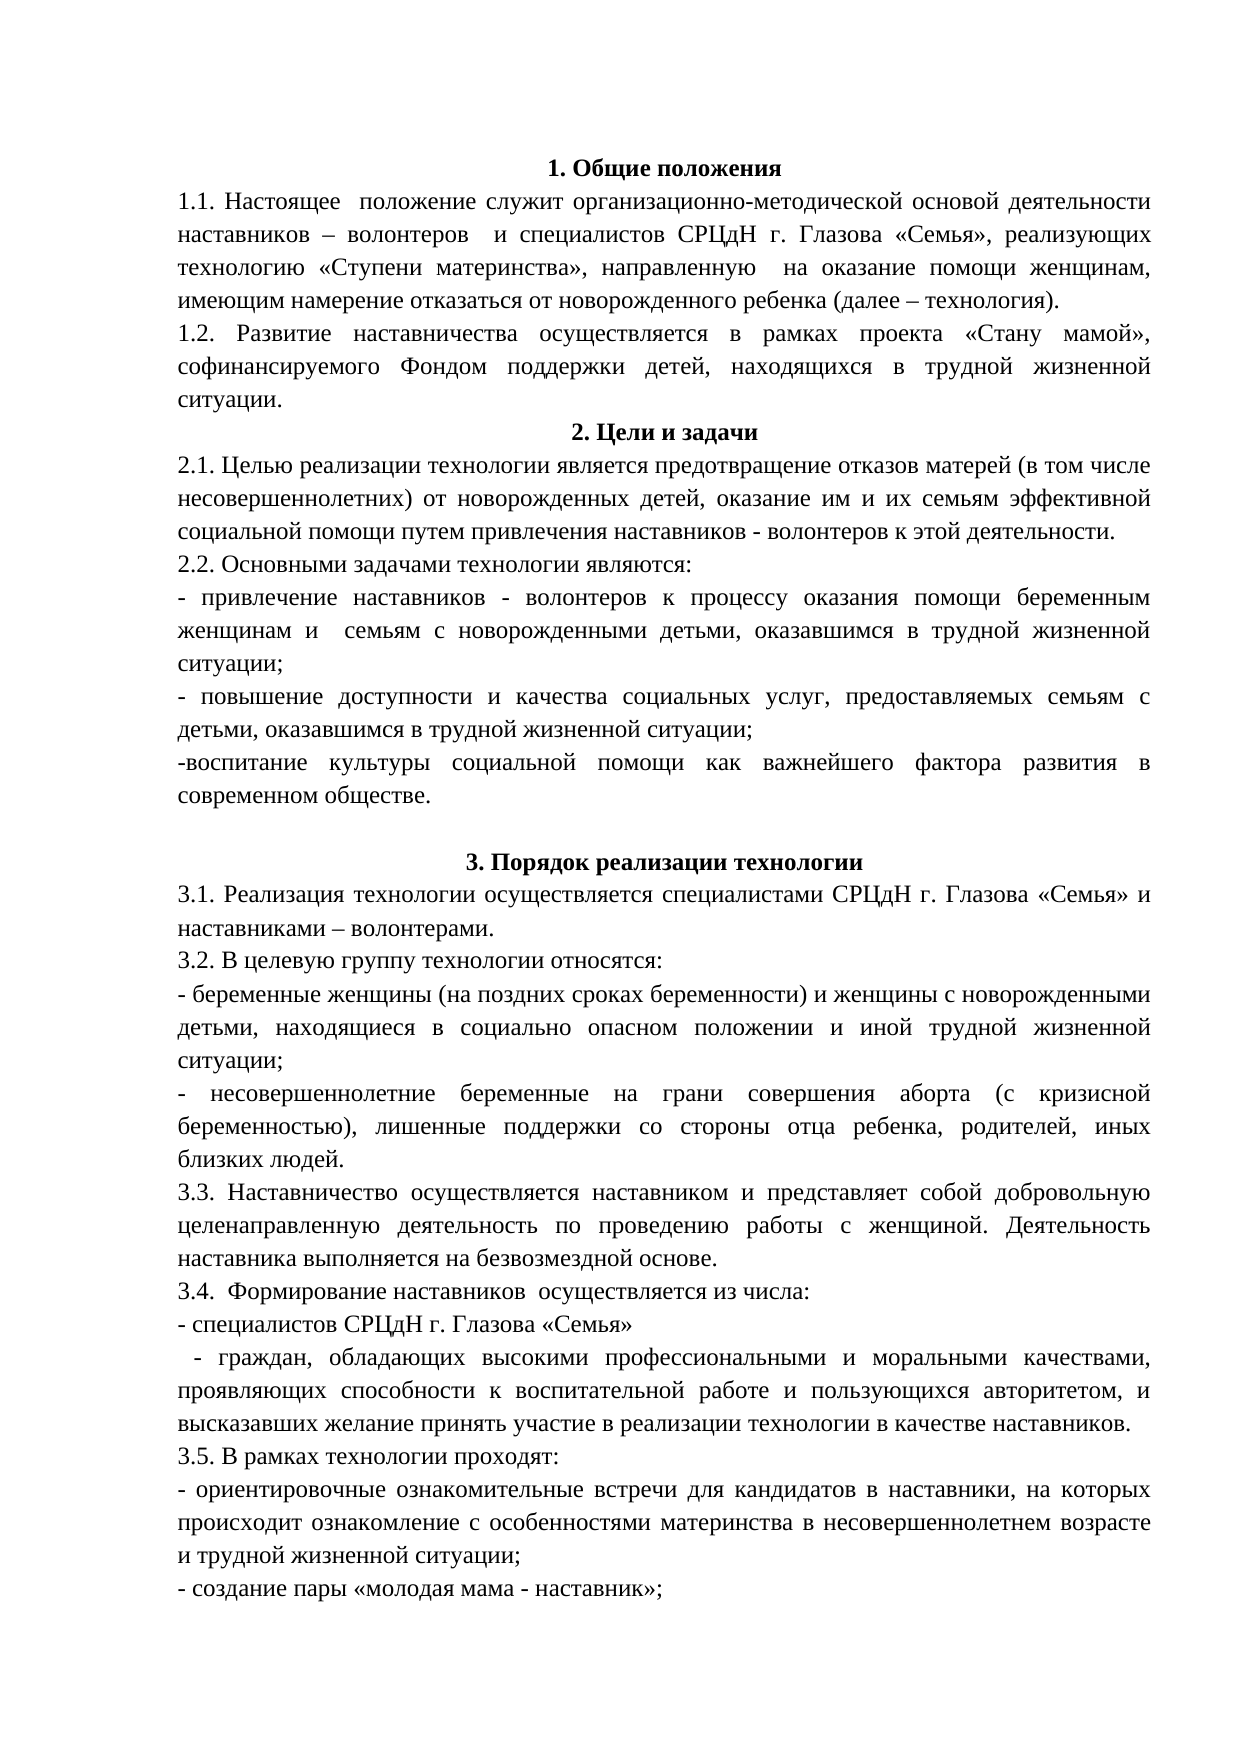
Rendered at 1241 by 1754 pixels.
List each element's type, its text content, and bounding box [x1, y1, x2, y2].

text - повышение доступности и качества социальных услуг, предоставляемых семьям с детьми, оказавшимся в трудной жизненной ситуации; [177, 681, 1152, 743]
text - несовершеннолетние беременные на грани совершения аборта (с кризисной беременностью), лишенные поддержки со стороны отца ребенка, родителей, иных близких людей. [177, 1078, 1152, 1172]
text 1.2. Развитие наставничества осуществляется в рамках проекта «Стану мамой», софинансируемого Фондом поддержки детей, находящихся в трудной жизненной ситуации. [177, 318, 1152, 413]
text 3.5. В рамках технологии проходят: [177, 1441, 1152, 1470]
text 3. Порядок реализации технологии [177, 847, 1152, 875]
text 3.3. Наставничество осуществляется наставником и представляет собой добровольную целенаправленную деятельность по проведению работы с женщиной. Деятельность наставника выполняется на безвозмездной основе. [177, 1177, 1152, 1272]
text - ориентировочные ознакомительные встречи для кандидатов в наставники, на которых происходит ознакомление с особенностями материнства в несовершеннолетнем возрасте и трудной жизненной ситуации; [177, 1474, 1152, 1569]
text - специалистов СРЦдН г. Глазова «Семья» [177, 1309, 1152, 1338]
text 3.4. Формирование наставников осуществляется из числа: [177, 1276, 1152, 1304]
text 2. Цели и задачи [177, 417, 1152, 446]
text - создание пары «молодая мама - наставник»; [177, 1573, 1152, 1602]
text -воспитание культуры социальной помощи как важнейшего фактора развития в современном обществе. [177, 747, 1152, 809]
text - привлечение наставников - волонтеров к процессу оказания помощи беременным женщинам и семьям с новорожденными детьми, оказавшимся в трудной жизненной ситуации; [177, 582, 1152, 677]
text 2.1. Целью реализации технологии является предотвращение отказов матерей (в том числе несовершеннолетних) от новорожденных детей, оказание им и их семьям эффективной социальной помощи путем привлечения наставников - волонтеров к этой деятельности. [177, 450, 1152, 545]
text 1. Общие положения [177, 153, 1152, 182]
text 2.2. Основными задачами технологии являются: [177, 549, 1152, 578]
text 3.1. Реализация технологии осуществляется специалистами СРЦдН г. Глазова «Семья» и наставниками – волонтерами. [177, 879, 1152, 941]
text - беременные женщины (на поздних сроках беременности) и женщины с новорожденными детьми, находящиеся в социально опасном положении и иной трудной жизненной ситуации; [177, 979, 1152, 1073]
text 3.2. В целевую группу технологии относятся: [177, 946, 1152, 974]
text - граждан, обладающих высокими профессиональными и моральными качествами, проявляющих способности к воспитательной работе и пользующихся авторитетом, и высказавших желание принять участие в реализации технологии в качестве наставников. [177, 1342, 1152, 1437]
text 1.1. Настоящее положение служит организационно-методической основой деятельности наставников – волонтеров и специалистов СРЦдН г. Глазова «Семья», реализующих технологию «Ступени материнства», направленную на оказание помощи женщинам, имеющим намерение отказаться от новорожденного ребенка (далее – технология). [177, 186, 1152, 314]
